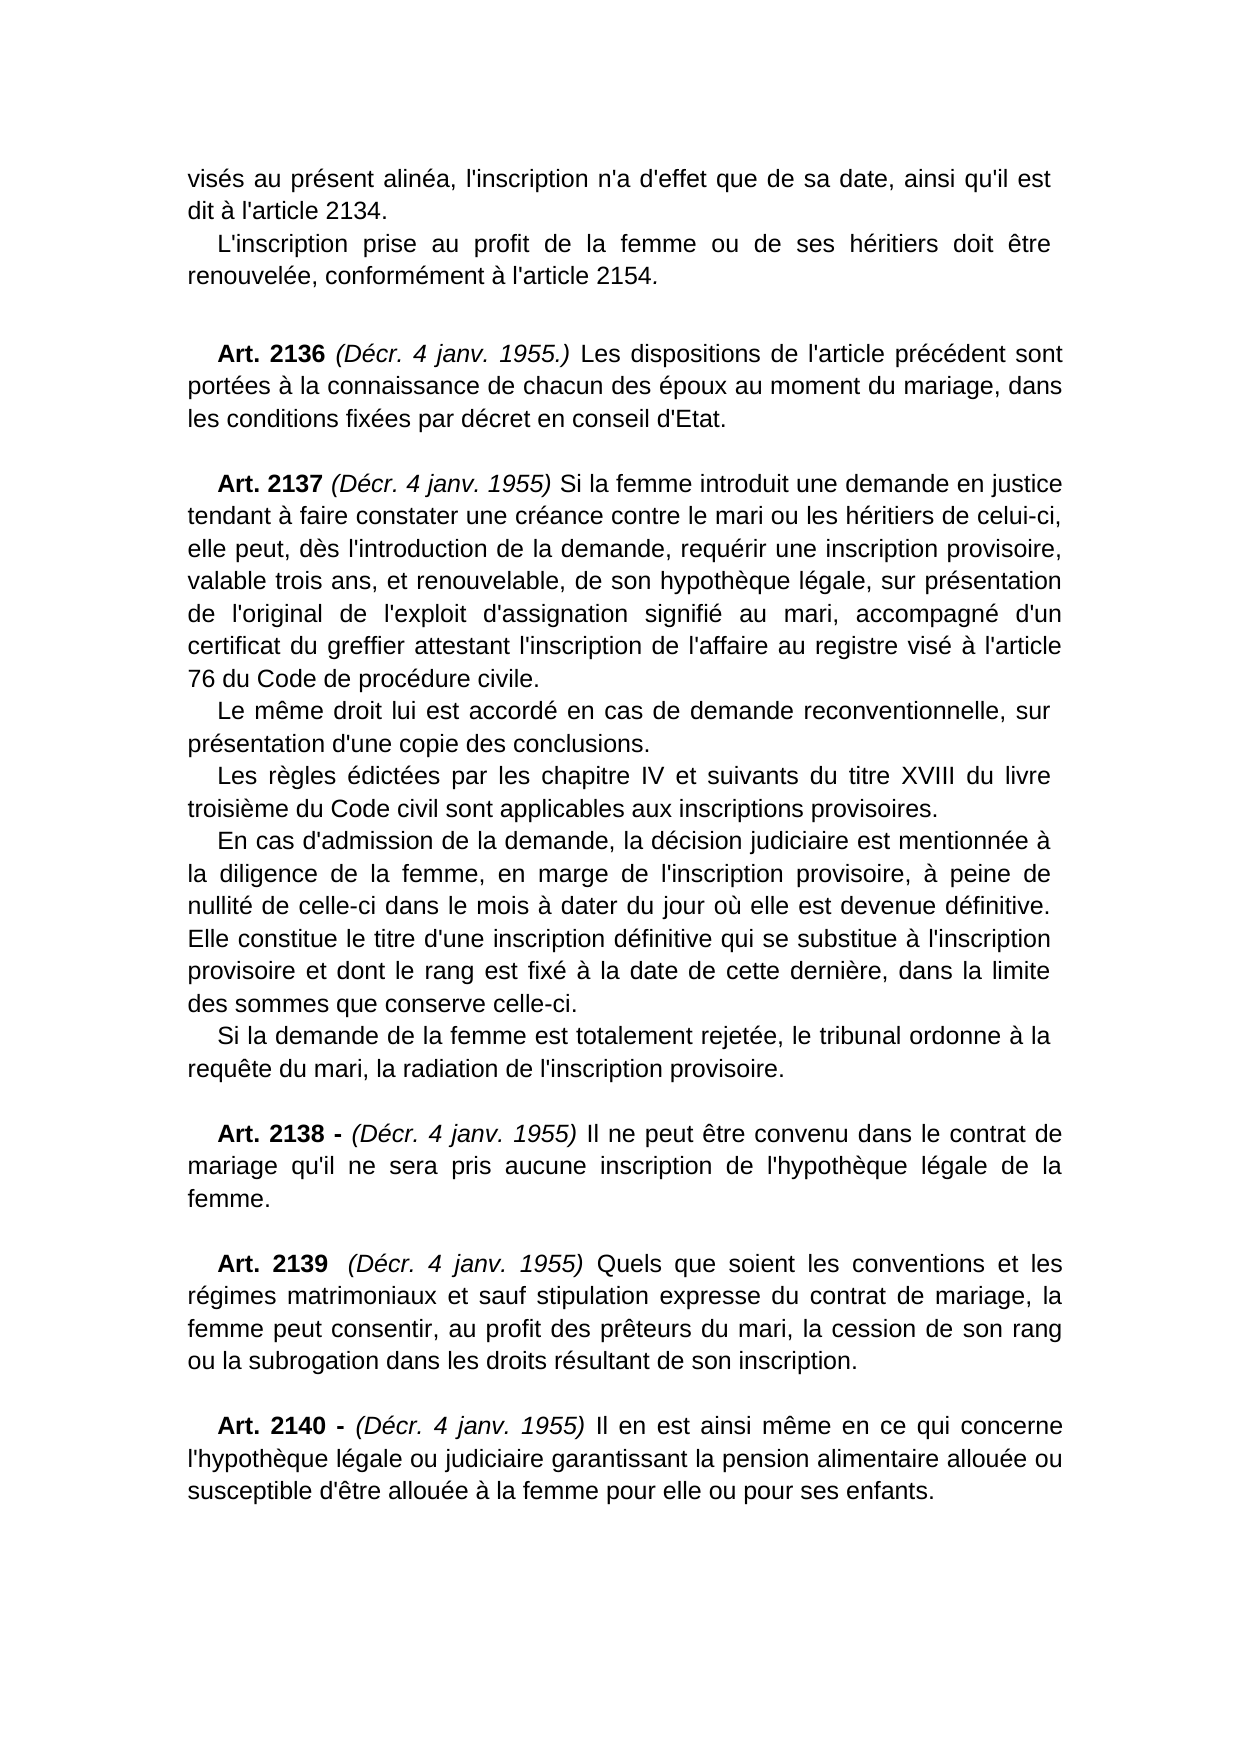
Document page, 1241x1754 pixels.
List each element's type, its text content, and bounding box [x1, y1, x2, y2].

text Art. 2138 - (Décr. 4 janv. 1955) Il ne peut être convenu dans le contrat de mariage qu'il ne sera pris aucune inscription de l'hypothèque légale de la femme. [187, 1117, 1064, 1214]
text Art. 2137 (Décr. 4 janv. 1955) Si la femme introduit une demande en justice tendant à faire constater une créance contre le mari ou les héritiers de celui-ci, elle peut, dès l'introduction de la demande, requérir une inscription provisoire, valable trois ans, et renouvelable, de son hypothèque légale, sur présentation de l'original de l'exploit d'assignation signifié au mari, accompagné d'un certificat du greffier attestant l'inscription de l'affaire au registre visé à l'article 76 du Code de procédure civile. [187, 467, 1064, 694]
text Le même droit lui est accordé en cas de demande reconventionnelle, sur présentation d'une copie des conclusions. [187, 694, 1053, 759]
text L'inscription prise au profit de la femme ou de ses héritiers doit être renouvelée, conformément à l'article 2154. [187, 227, 1053, 292]
text Si la demande de la femme est totalement rejetée, le tribunal ordonne à la requête du mari, la radiation de l'inscription provisoire. [187, 1019, 1053, 1084]
text En cas d'admission de la demande, la décision judiciaire est mentionnée à la diligence de la femme, en marge de l'inscription provisoire, à peine de nullité de celle-ci dans le mois à dater du jour où elle est devenue définitive. Elle constitue le titre d'une inscription définitive qui se substitue à l'inscription provisoire et dont le rang est fixé à la date de cette dernière, dans la limite des sommes que conserve celle-ci. [187, 824, 1053, 1019]
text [187, 162, 1053, 227]
text Art. 2136 (Décr. 4 janv. 1955.) Les dispositions de l'article précédent sont portées à la connaissance de chacun des époux au moment du mariage, dans les conditions fixées par décret en conseil d'Etat. [187, 337, 1064, 434]
text Art. 2139 (Décr. 4 janv. 1955) Quels que soient les conventions et les régimes matrimoniaux et sauf stipulation expresse du contrat de mariage, la femme peut consentir, au profit des prêteurs du mari, la cession de son rang ou la subrogation dans les droits résultant de son inscription. [187, 1247, 1064, 1377]
text Art. 2140 - (Décr. 4 janv. 1955) Il en est ainsi même en ce qui concerne l'hypothèque légale ou judiciaire garantissant la pension alimentaire allouée ou susceptible d'être allouée à la femme pour elle ou pour ses enfants. [187, 1409, 1064, 1507]
text Les règles édictées par les chapitre IV et suivants du titre XVIII du livre troisième du Code civil sont applicables aux inscriptions provisoires. [187, 759, 1053, 824]
